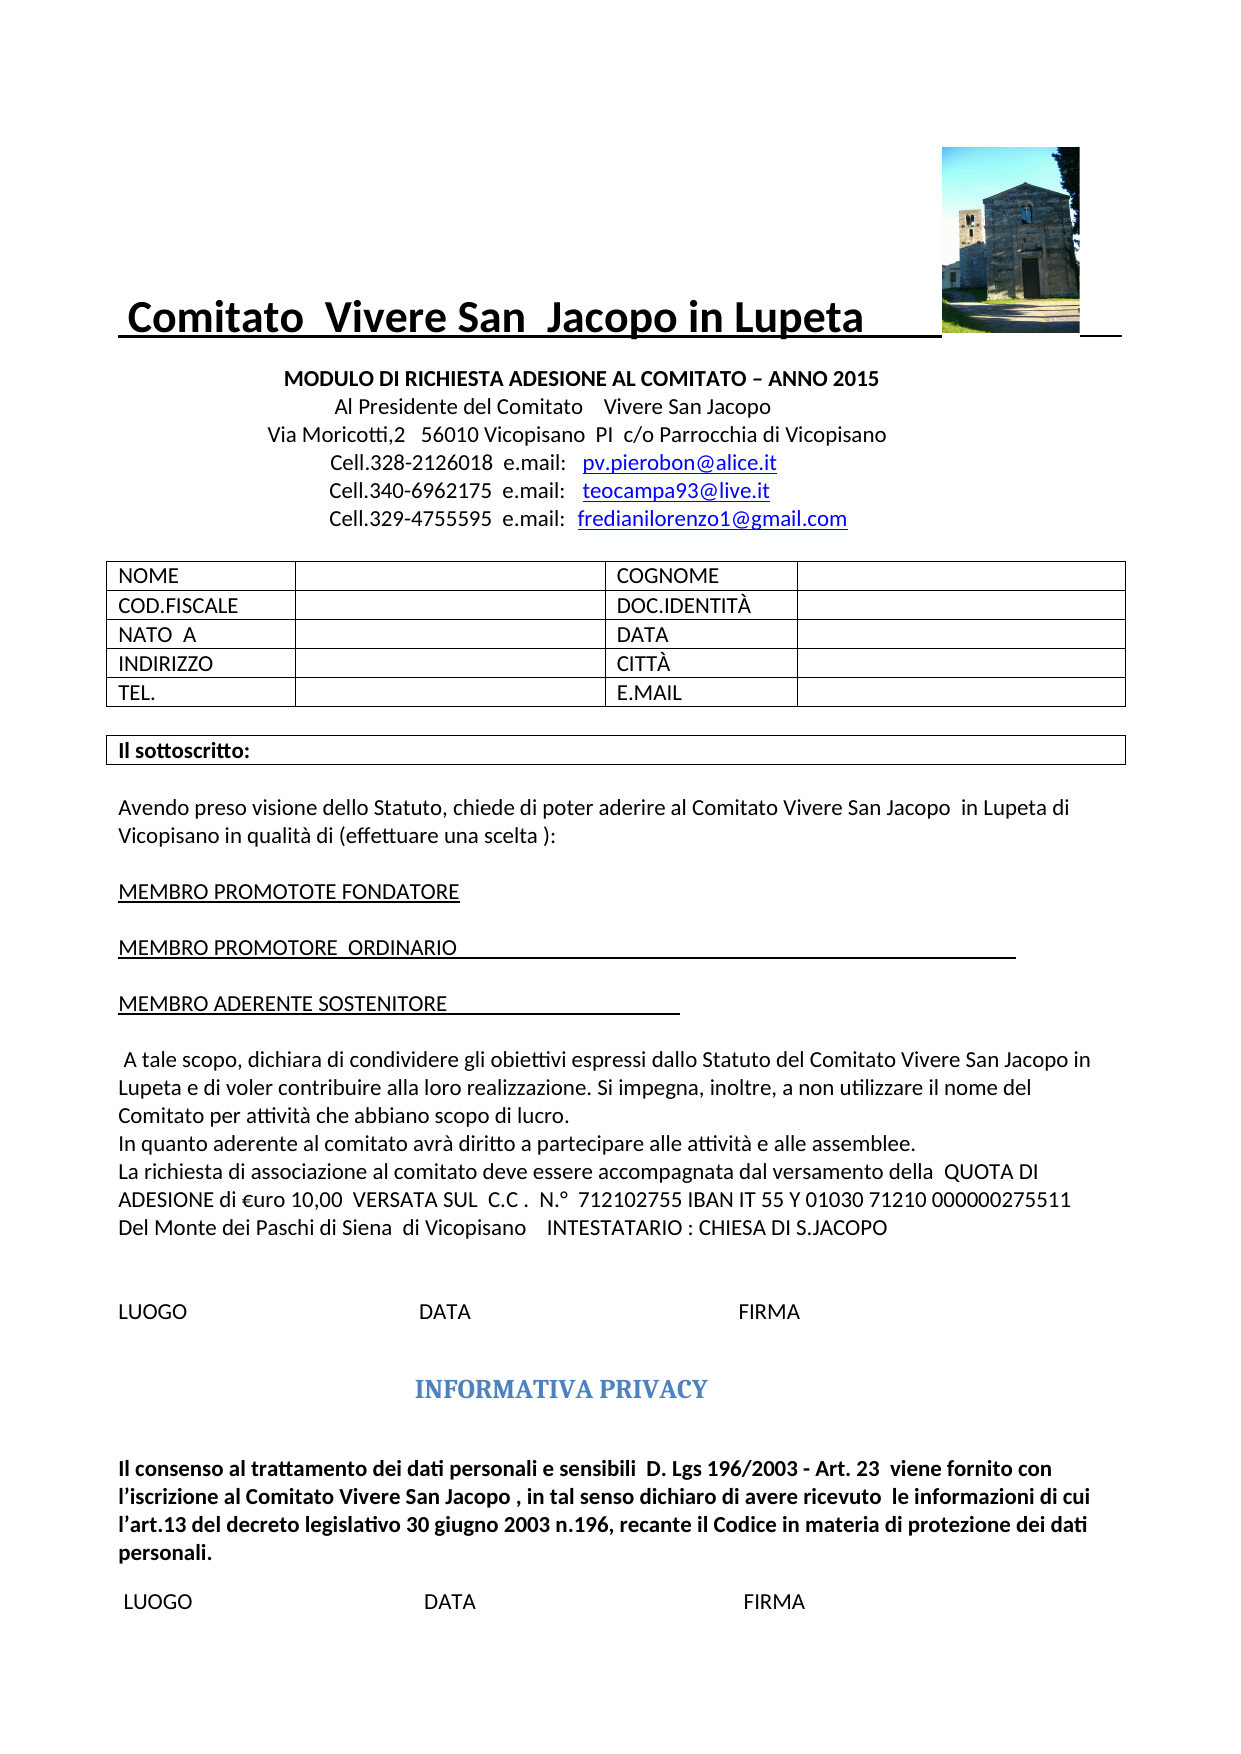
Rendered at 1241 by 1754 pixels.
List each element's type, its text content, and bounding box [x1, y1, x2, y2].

table_cell NATO A [107, 620, 295, 648]
text Il consenso al trattamento dei dati personali e sensibili D. Lgs 196/2003 - Art. 23 viene fornito con l’iscrizione al Comitato Vivere San Jacopo , in tal senso dichiaro di avere ricevuto le informazioni di cui l’art.13 del decreto legislativo 30 giugno 2003 n.196, recante il Codice in materia di protezione dei dati personali. [118, 1454, 1122, 1566]
text MEMBRO ADERENTE SOSTENITORE [118, 989, 1122, 1017]
table_header [798, 562, 1125, 590]
table_cell COD.FISCALE [107, 591, 295, 619]
table_header Il sottoscritto: [107, 736, 1125, 764]
text MEMBRO PROMOTOTE FONDATORE [118, 877, 1122, 905]
text Comitato Vivere San Jacopo in Lupeta [118, 148, 1122, 344]
subtitle INFORMATIVA PRIVACY [118, 1374, 1122, 1406]
table_header NOME [107, 562, 295, 590]
text Del Monte dei Paschi di Siena di Vicopisano INTESTATARIO : CHIESA DI S.JACOPO [118, 1213, 1122, 1241]
text Al Presidente del Comitato Vivere San Jacopo [118, 392, 1122, 421]
text Cell.329-4755595 e.mail: fredianilorenzo1@gmail.com [118, 504, 1122, 533]
text Avendo preso visione dello Statuto, chiede di poter aderire al Comitato Vivere San Jacopo in Lupeta di Vicopisano in qualità di (effettuare una scelta ): [118, 793, 1122, 849]
table_cell [798, 620, 1125, 648]
text Via Moricotti,2 56010 Vicopisano PI c/o Parrocchia di Vicopisano [118, 421, 1122, 448]
table_cell DOC.IDENTITÀ [606, 591, 797, 619]
table_cell [296, 678, 605, 706]
table_cell DATA [606, 620, 797, 648]
table_header [296, 562, 605, 590]
text MODULO DI RICHIESTA ADESIONE AL COMITATO – ANNO 2015 [118, 364, 1122, 392]
table_cell CITTÀ [606, 649, 797, 677]
text Cell.328-2126018 e.mail: pv.pierobon@alice.it [118, 448, 1122, 477]
table_cell [798, 591, 1125, 619]
text Cell.340-6962175 e.mail: teocampa93@live.it [118, 477, 1122, 504]
text In quanto aderente al comitato avrà diritto a partecipare alle attività e alle assemblee. [118, 1129, 1122, 1157]
text LUOGO DATA FIRMA [118, 1297, 1122, 1326]
picture [942, 147, 1080, 333]
table_cell E.MAIL [606, 678, 797, 706]
table_header COGNOME [606, 562, 797, 590]
table_cell [296, 649, 605, 677]
text La richiesta di associazione al comitato deve essere accompagnata dal versamento della QUOTA DI ADESIONE di €uro 10,00 VERSATA SUL C.C . N.° 712102755 IBAN IT 55 Y 01030 71210 000000275511 [118, 1157, 1122, 1213]
table_cell [798, 649, 1125, 677]
table_cell [798, 678, 1125, 706]
table_cell [296, 591, 605, 619]
table_cell INDIRIZZO [107, 649, 295, 677]
text LUOGO DATA FIRMA [118, 1587, 1122, 1615]
table_cell [296, 620, 605, 648]
text MEMBRO PROMOTORE ORDINARIO [118, 933, 1122, 961]
text A tale scopo, dichiara di condividere gli obiettivi espressi dallo Statuto del Comitato Vivere San Jacopo in Lupeta e di voler contribuire alla loro realizzazione. Si impegna, inoltre, a non utilizzare il nome del Comitato per attività che abbiano scopo di lucro. [118, 1045, 1122, 1129]
table_cell TEL. [107, 678, 295, 706]
